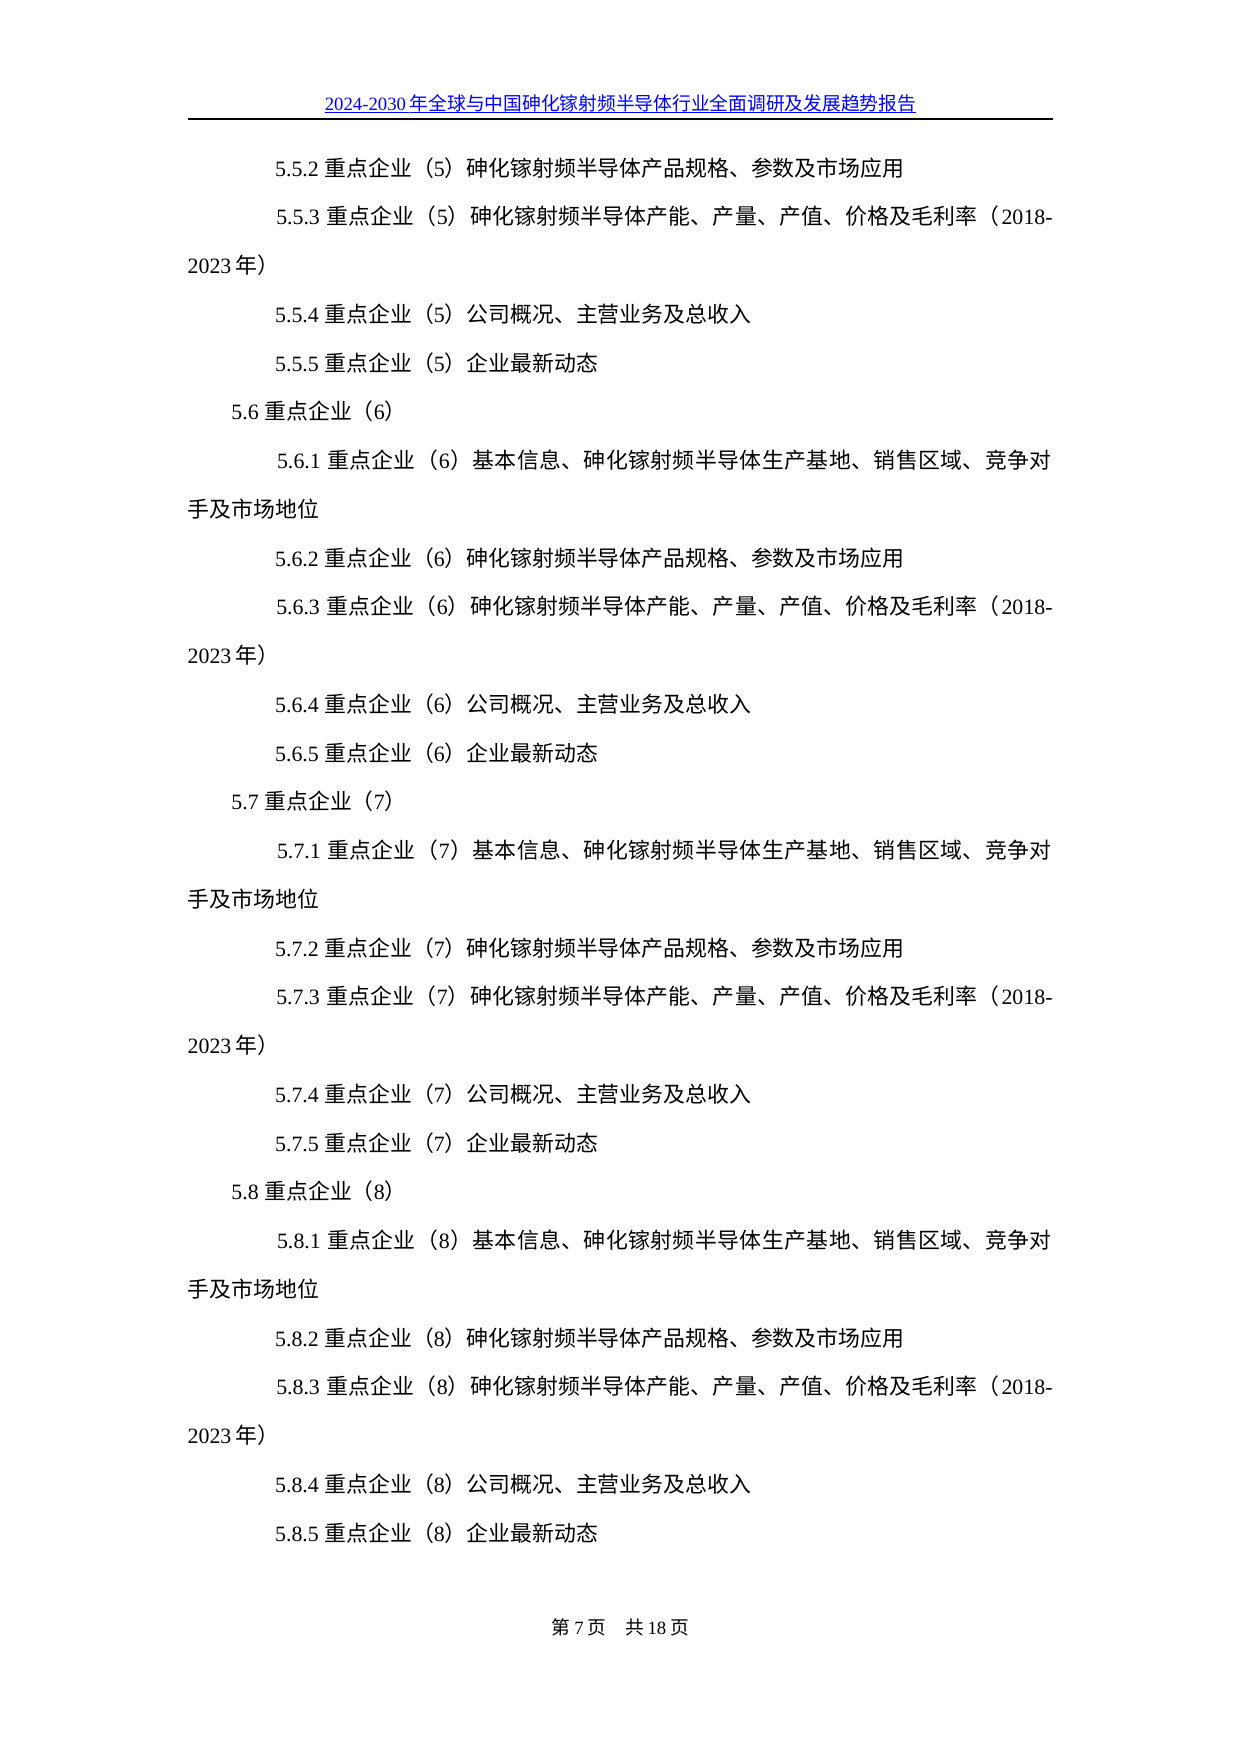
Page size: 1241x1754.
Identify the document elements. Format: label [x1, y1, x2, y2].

text [187, 150, 1053, 1548]
